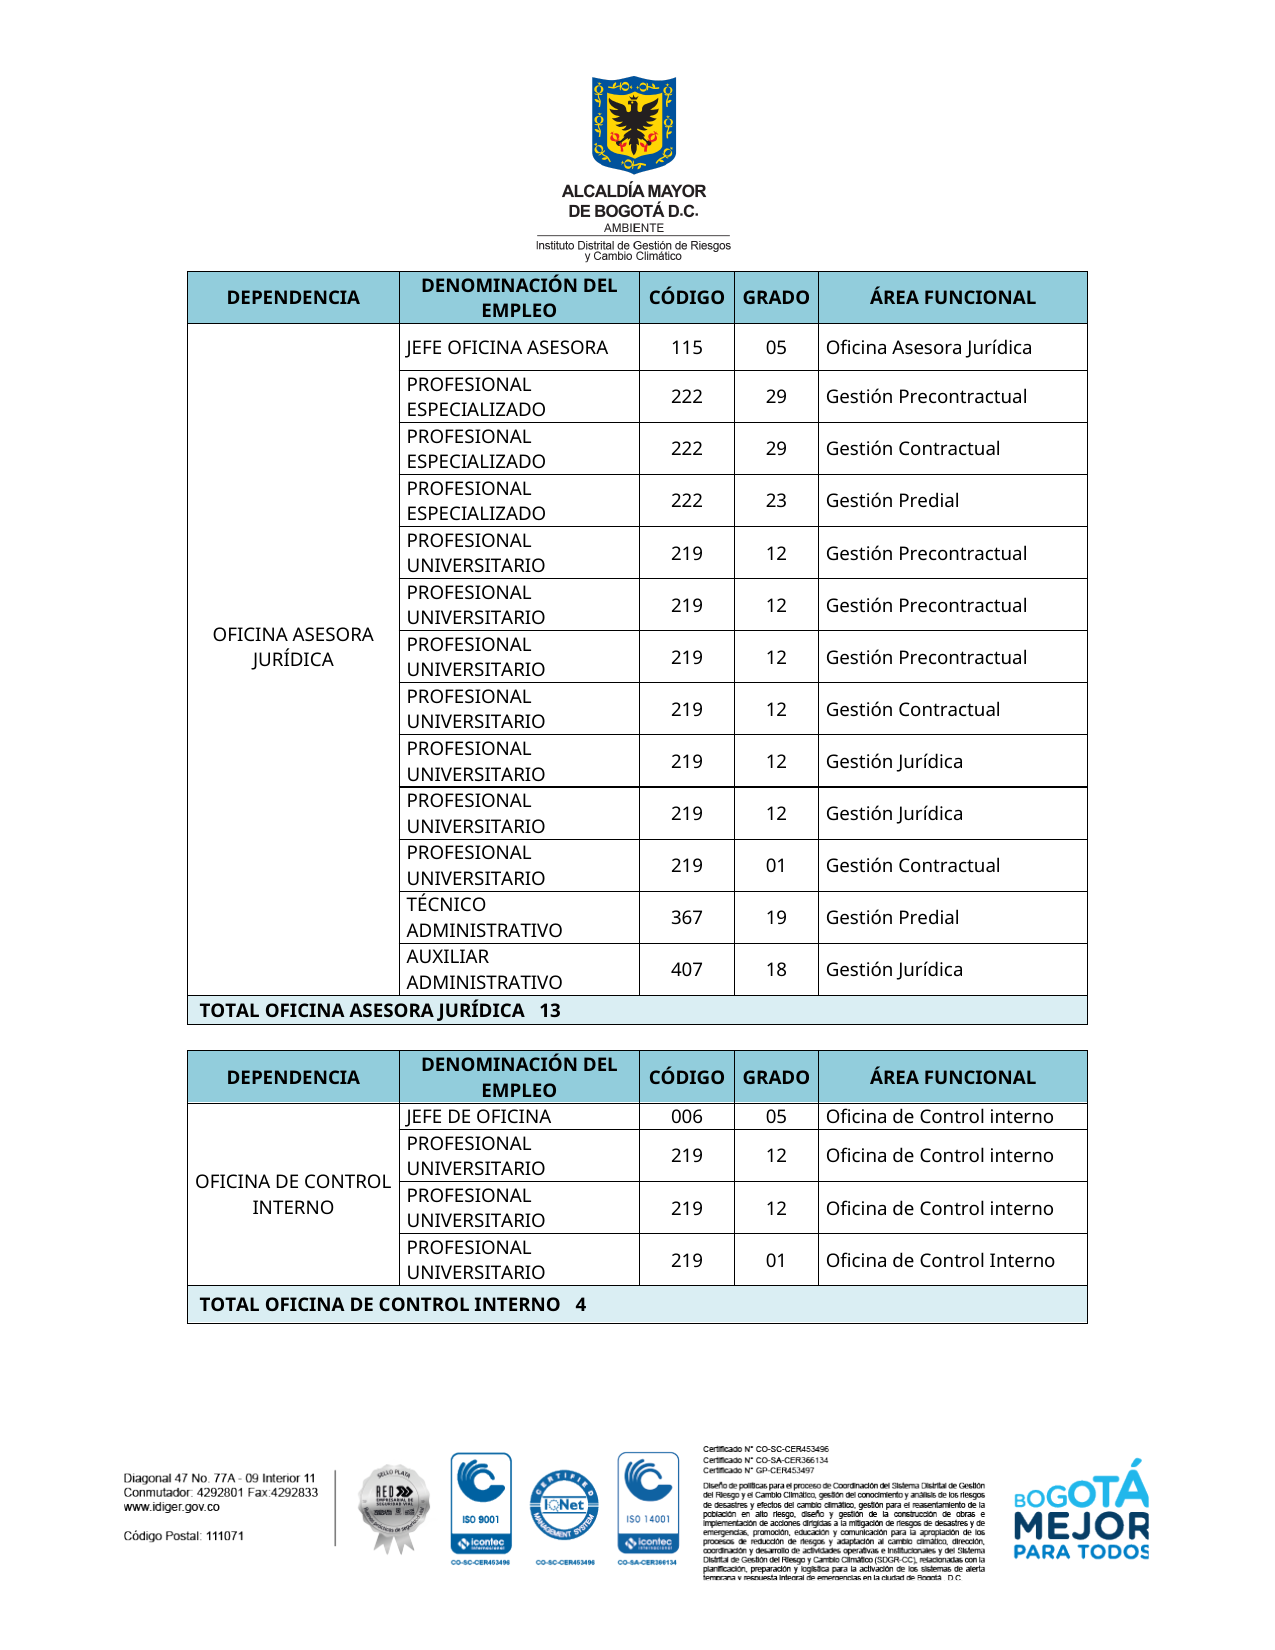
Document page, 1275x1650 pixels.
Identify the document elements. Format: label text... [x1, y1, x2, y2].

table_cell 01 [735, 1234, 818, 1285]
table_cell PROFESIONAL UNIVERSITARIO [400, 579, 639, 630]
table_cell PROFESIONAL UNIVERSITARIO [400, 1234, 639, 1285]
table_cell TÉCNICO ADMINISTRATIVO [400, 892, 639, 943]
table_cell 01 [735, 840, 818, 891]
table_cell 29 [735, 371, 818, 422]
table_header GRADO [735, 272, 818, 323]
table_cell Gestión Precontractual [819, 579, 1087, 630]
table_cell 12 [735, 527, 818, 578]
table_cell 219 [640, 1182, 734, 1233]
table_cell 222 [640, 371, 734, 422]
table_cell 219 [640, 631, 734, 682]
table_cell Oficina de Control interno [819, 1182, 1087, 1233]
table_cell 219 [640, 788, 734, 838]
table_cell OFICINA DE CONTROL INTERNO [188, 1104, 399, 1285]
table_cell 12 [735, 1130, 818, 1181]
table_cell 18 [735, 944, 818, 995]
table_cell OFICINA ASESORA JURÍDICA [188, 324, 399, 995]
table_cell Oficina de Control interno [819, 1130, 1087, 1181]
table_header DENOMINACIÓN DEL EMPLEO [400, 272, 639, 323]
table_header CÓDIGO [640, 272, 734, 323]
table_cell 12 [735, 1182, 818, 1233]
table_cell Gestión Jurídica [819, 735, 1087, 786]
table_cell Gestión Predial [819, 892, 1087, 943]
table_cell 222 [640, 475, 734, 526]
table_cell 19 [735, 892, 818, 943]
table_cell JEFE DE OFICINA [400, 1104, 639, 1129]
table_cell 12 [735, 735, 818, 786]
table_cell 05 [735, 324, 818, 370]
table_cell 29 [735, 423, 818, 474]
table_cell 115 [640, 324, 734, 370]
table_cell Oficina Asesora Jurídica [819, 324, 1087, 370]
table_cell 219 [640, 735, 734, 786]
table_cell 12 [735, 683, 818, 734]
table_header CÓDIGO [640, 1051, 734, 1102]
picture [0, 29, 1275, 300]
table_cell AUXILIAR ADMINISTRATIVO [400, 944, 639, 995]
table_cell 006 [640, 1104, 734, 1129]
table_cell Gestión Precontractual [819, 371, 1087, 422]
table_cell PROFESIONAL UNIVERSITARIO [400, 683, 639, 734]
table_cell PROFESIONAL UNIVERSITARIO [400, 1182, 639, 1233]
table_cell 219 [640, 579, 734, 630]
table_cell Gestión Contractual [819, 840, 1087, 891]
table_header DENOMINACIÓN DEL EMPLEO [400, 1051, 639, 1102]
table_cell Oficina de Control interno [819, 1104, 1087, 1129]
table_cell Gestión Predial [819, 475, 1087, 526]
table_cell PROFESIONAL ESPECIALIZADO [400, 423, 639, 474]
table_cell Oficina de Control Interno [819, 1234, 1087, 1285]
table_cell 05 [735, 1104, 818, 1129]
table_cell TOTAL OFICINA DE CONTROL INTERNO 4 [188, 1286, 1087, 1322]
table_cell 219 [640, 1234, 734, 1285]
table_header DEPENDENCIA [188, 272, 399, 323]
table_cell PROFESIONAL UNIVERSITARIO [400, 840, 639, 891]
table_cell 12 [735, 631, 818, 682]
table_cell PROFESIONAL ESPECIALIZADO [400, 475, 639, 526]
table_cell 219 [640, 683, 734, 734]
table_cell Gestión Contractual [819, 423, 1087, 474]
table_header ÁREA FUNCIONAL [819, 272, 1087, 323]
table_cell 12 [735, 579, 818, 630]
table_cell Gestión Jurídica [819, 788, 1087, 838]
table_cell Gestión Contractual [819, 683, 1087, 734]
table_cell 12 [735, 788, 818, 838]
table_cell PROFESIONAL ESPECIALIZADO [400, 371, 639, 422]
table_cell PROFESIONAL UNIVERSITARIO [400, 527, 639, 578]
table_cell 367 [640, 892, 734, 943]
table_header DEPENDENCIA [188, 1051, 399, 1102]
picture [123, 1442, 1148, 1580]
table_cell 222 [640, 423, 734, 474]
table_cell JEFE OFICINA ASESORA [400, 324, 639, 370]
table_cell TOTAL OFICINA ASESORA JURÍDICA 13 [188, 996, 1087, 1024]
table_cell 23 [735, 475, 818, 526]
table_header ÁREA FUNCIONAL [819, 1051, 1087, 1102]
table_cell PROFESIONAL UNIVERSITARIO [400, 631, 639, 682]
table_cell Gestión Precontractual [819, 631, 1087, 682]
table_cell 219 [640, 840, 734, 891]
table_cell 407 [640, 944, 734, 995]
table_cell Gestión Jurídica [819, 944, 1087, 995]
table_cell PROFESIONAL UNIVERSITARIO [400, 788, 639, 838]
table_header GRADO [735, 1051, 818, 1102]
table_cell 219 [640, 527, 734, 578]
table_cell 219 [640, 1130, 734, 1181]
table_cell PROFESIONAL UNIVERSITARIO [400, 1130, 639, 1181]
table_cell Gestión Precontractual [819, 527, 1087, 578]
table_cell PROFESIONAL UNIVERSITARIO [400, 735, 639, 786]
